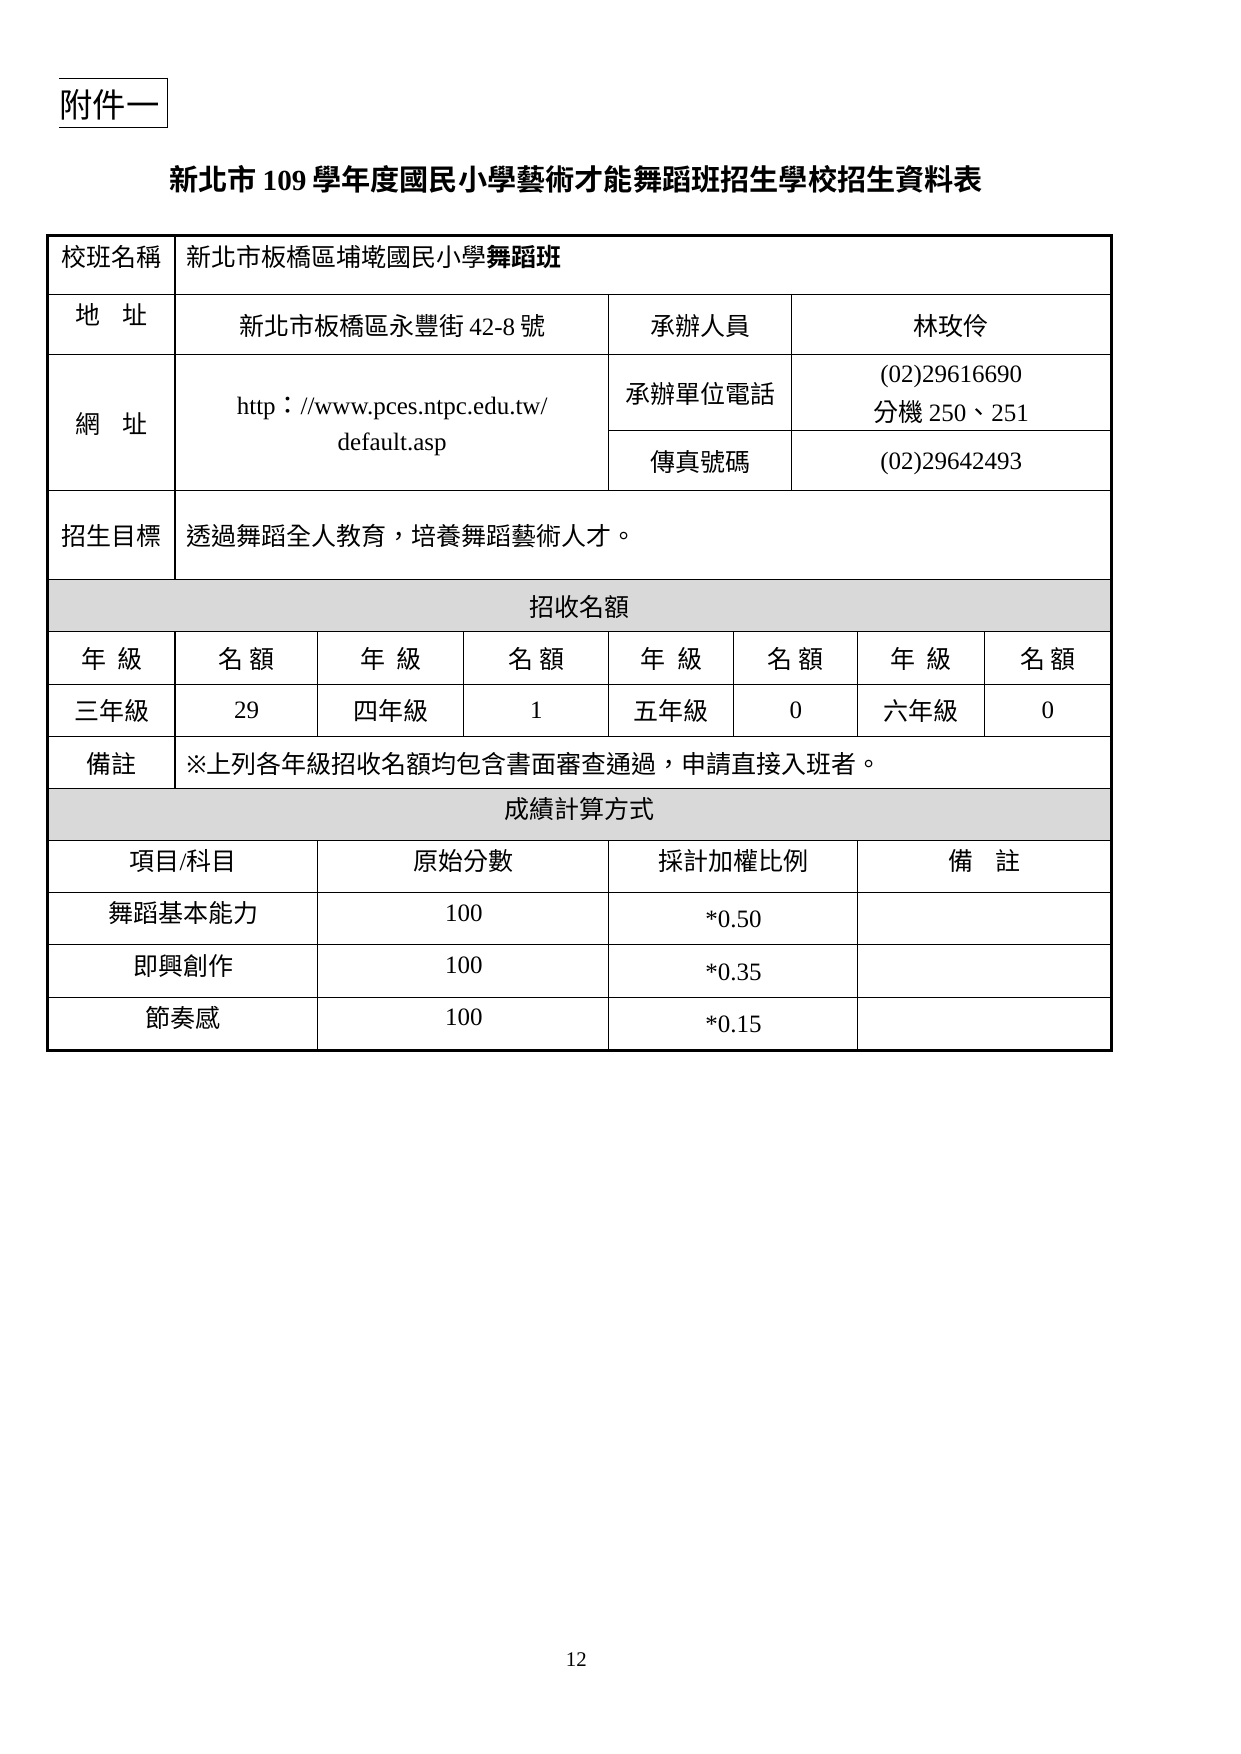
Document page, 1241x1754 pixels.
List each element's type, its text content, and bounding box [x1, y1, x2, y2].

table_cell [858, 945, 1110, 997]
table_cell (02)29642493 [792, 431, 1110, 489]
table_header 新北市板橋區埔墘國民小學舞蹈班 [176, 237, 1110, 294]
table_cell 備註 [49, 737, 174, 788]
table_cell 成績計算方式 [49, 789, 1110, 840]
table_cell 三年級 [49, 685, 174, 736]
table_cell 即興創作 [49, 945, 317, 997]
text 附件一 [59, 65, 1093, 140]
table_cell 傳真號碼 [609, 431, 791, 489]
table_cell 100 [318, 893, 608, 944]
table_cell 名 額 [176, 632, 317, 683]
table_cell 100 [318, 998, 608, 1049]
table_cell 1 [464, 685, 608, 736]
table_cell 0 [985, 685, 1110, 736]
table_cell 名 額 [464, 632, 608, 683]
table_cell 年 級 [318, 632, 463, 683]
table_cell 招生目標 [49, 491, 174, 579]
table_cell ※上列各年級招收名額均包含書面審查通過，申請直接入班者。 [176, 737, 1110, 788]
table_cell 五年級 [609, 685, 733, 736]
table_cell 原始分數 [318, 841, 608, 892]
table_cell 年 級 [49, 632, 174, 683]
table_cell 承辦人員 [609, 295, 791, 354]
table_cell (02)29616690 分機250、251 [792, 355, 1110, 430]
text 新北市109學年度國民小學藝術才能舞蹈班招生學校招生資料表 [59, 140, 1093, 215]
table_cell 節奏感 [49, 998, 317, 1049]
table_cell 0 [734, 685, 857, 736]
table_cell 透過舞蹈全人教育，培養舞蹈藝術人才。 [176, 491, 1110, 579]
table_cell http：//www.pces.ntpc.edu.tw/default.asp [176, 355, 608, 489]
table_cell 採計加權比例 [609, 841, 857, 892]
table_cell 項目/科目 [49, 841, 317, 892]
table_cell *0.35 [609, 945, 857, 997]
table_cell [858, 893, 1110, 944]
table_cell 備 註 [858, 841, 1110, 892]
table_cell 29 [176, 685, 317, 736]
table_cell 名 額 [734, 632, 857, 683]
table_cell [858, 998, 1110, 1049]
table_cell *0.15 [609, 998, 857, 1049]
table_header 校班名稱 [49, 237, 174, 294]
table_cell 新北市板橋區永豐街42-8號 [176, 295, 608, 354]
table_cell 網 址 [49, 355, 174, 489]
table_cell 100 [318, 945, 608, 997]
table_cell 舞蹈基本能力 [49, 893, 317, 944]
table_cell 年 級 [858, 632, 984, 683]
table_cell 四年級 [318, 685, 463, 736]
table_cell *0.50 [609, 893, 857, 944]
table_cell 林玫伶 [792, 295, 1110, 354]
table_cell 名 額 [985, 632, 1110, 683]
table_cell 招收名額 [49, 580, 1110, 631]
table_cell 六年級 [858, 685, 984, 736]
table_cell 承辦單位電話 [609, 355, 791, 430]
table_cell 地 址 [49, 295, 174, 354]
table_cell 年 級 [609, 632, 733, 683]
